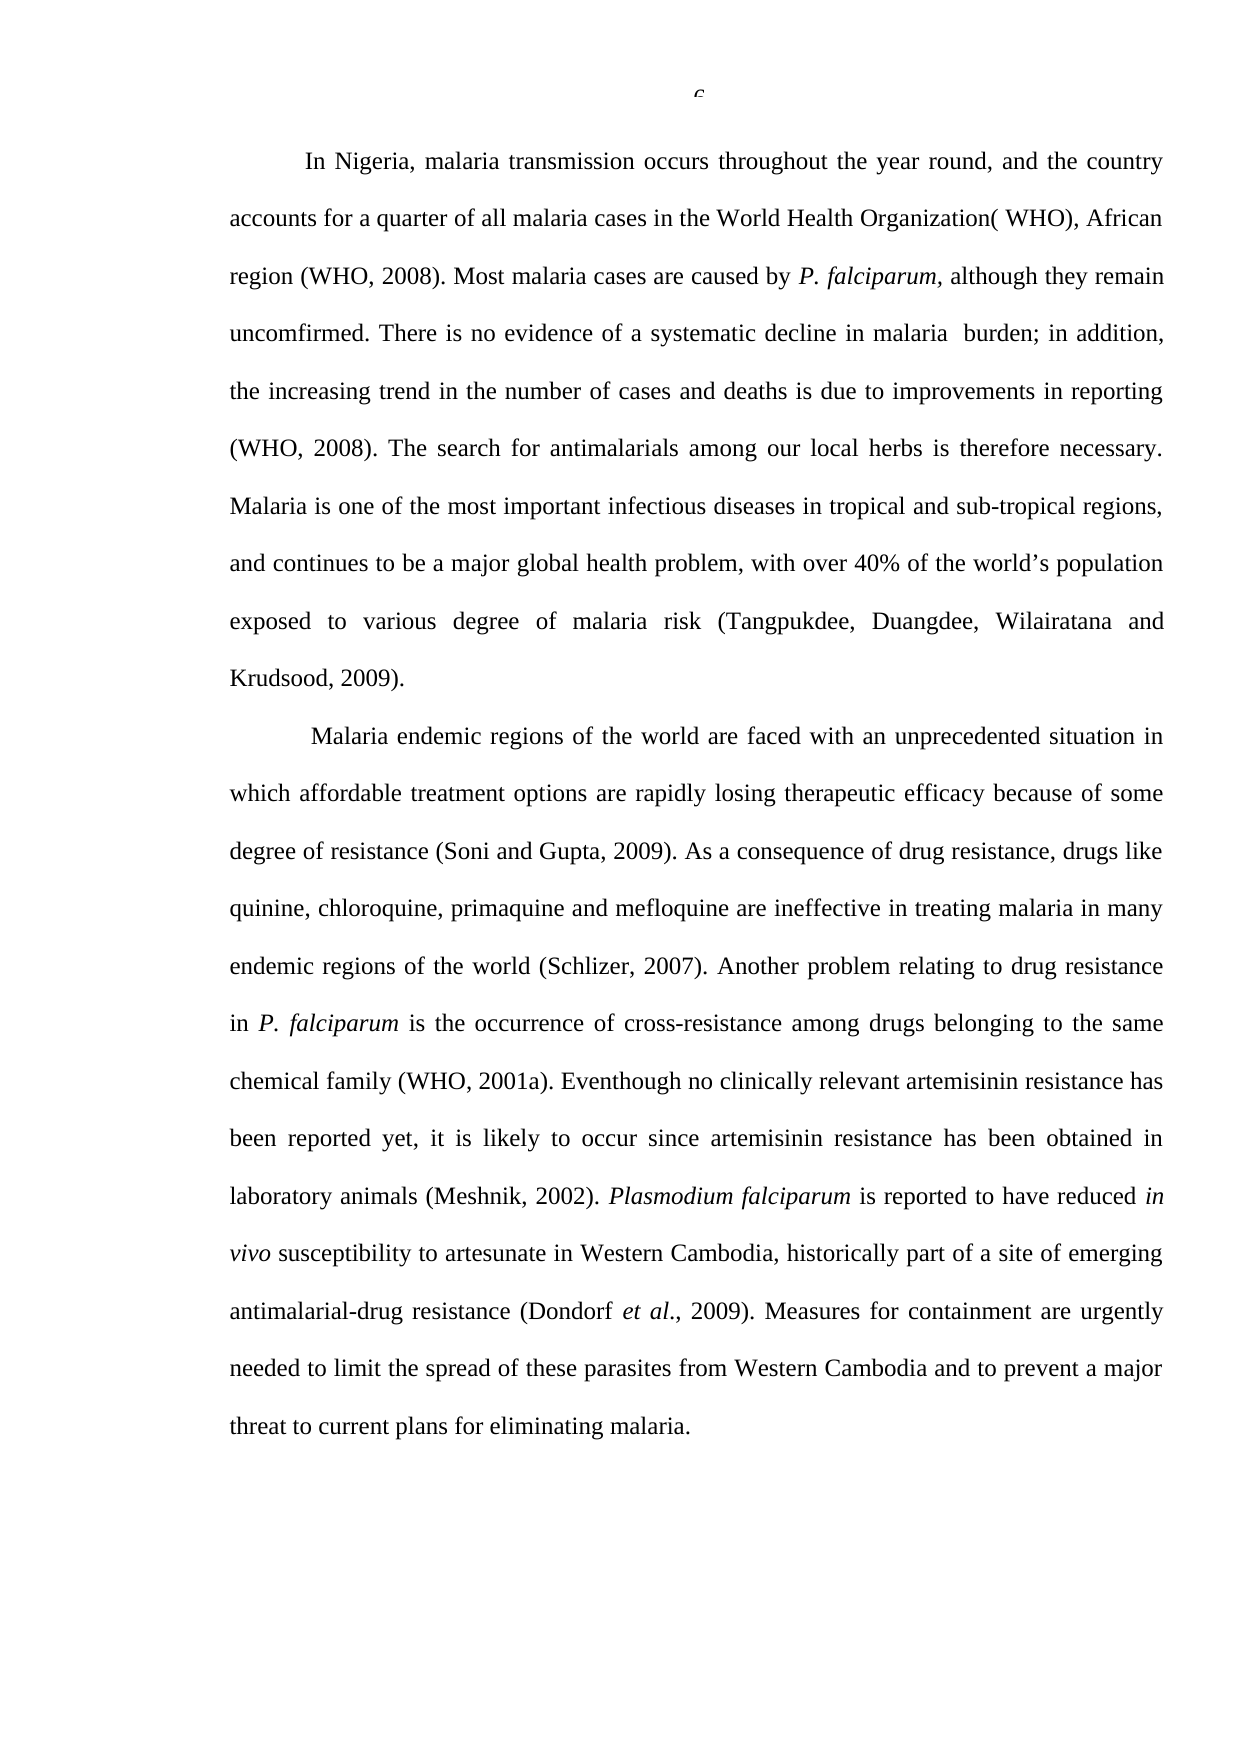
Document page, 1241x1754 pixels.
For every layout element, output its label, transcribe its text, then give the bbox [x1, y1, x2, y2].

text Malaria endemic regions of the world are faced with an unprecedented situation in which affordable treatment options are rapidly losing therapeutic efficacy because of some degree of resistance (Soni and Gupta, 2009). As a consequence of drug resistance, drugs like quinine, chloroquine, primaquine and mefloquine are ineffective in treating malaria in many endemic regions of the world (Schlizer, 2007). Another problem relating to drug resistance in P. falciparum is the occurrence of cross-resistance among drugs belonging to the same chemical family (WHO, 2001a). Eventhough no clinically relevant artemisinin resistance has been reported yet, it is likely to occur since artemisinin resistance has been obtained in laboratory animals (Meshnik, 2002). Plasmodium falciparum is reported to have reduced in vivo susceptibility to artesunate in Western Cambodia, historically part of a site of emerging antimalarial-drug resistance (Dondorf et al., 2009). Measures for containment are urgently needed to limit the spread of these parasites from Western Cambodia and to prevent a major threat to current plans for eliminating malaria. [229, 721, 1164, 1440]
text In Nigeria, malaria transmission occurs throughout the year round, and the country accounts for a quarter of all malaria cases in the World Health Organization( WHO), African region (WHO, 2008). Most malaria cases are caused by P. falciparum, although they remain uncomfirmed. There is no evidence of a systematic decline in malaria burden; in addition, the increasing trend in the number of cases and deaths is due to improvements in reporting (WHO, 2008). The search for antimalarials among our local herbs is therefore necessary. Malaria is one of the most important infectious diseases in tropical and sub-tropical regions, and continues to be a major global health problem, with over 40% of the world’s population exposed to various degree of malaria risk (Tangpukdee, Duangdee, Wilairatana and Krudsood, 2009). [229, 146, 1164, 692]
